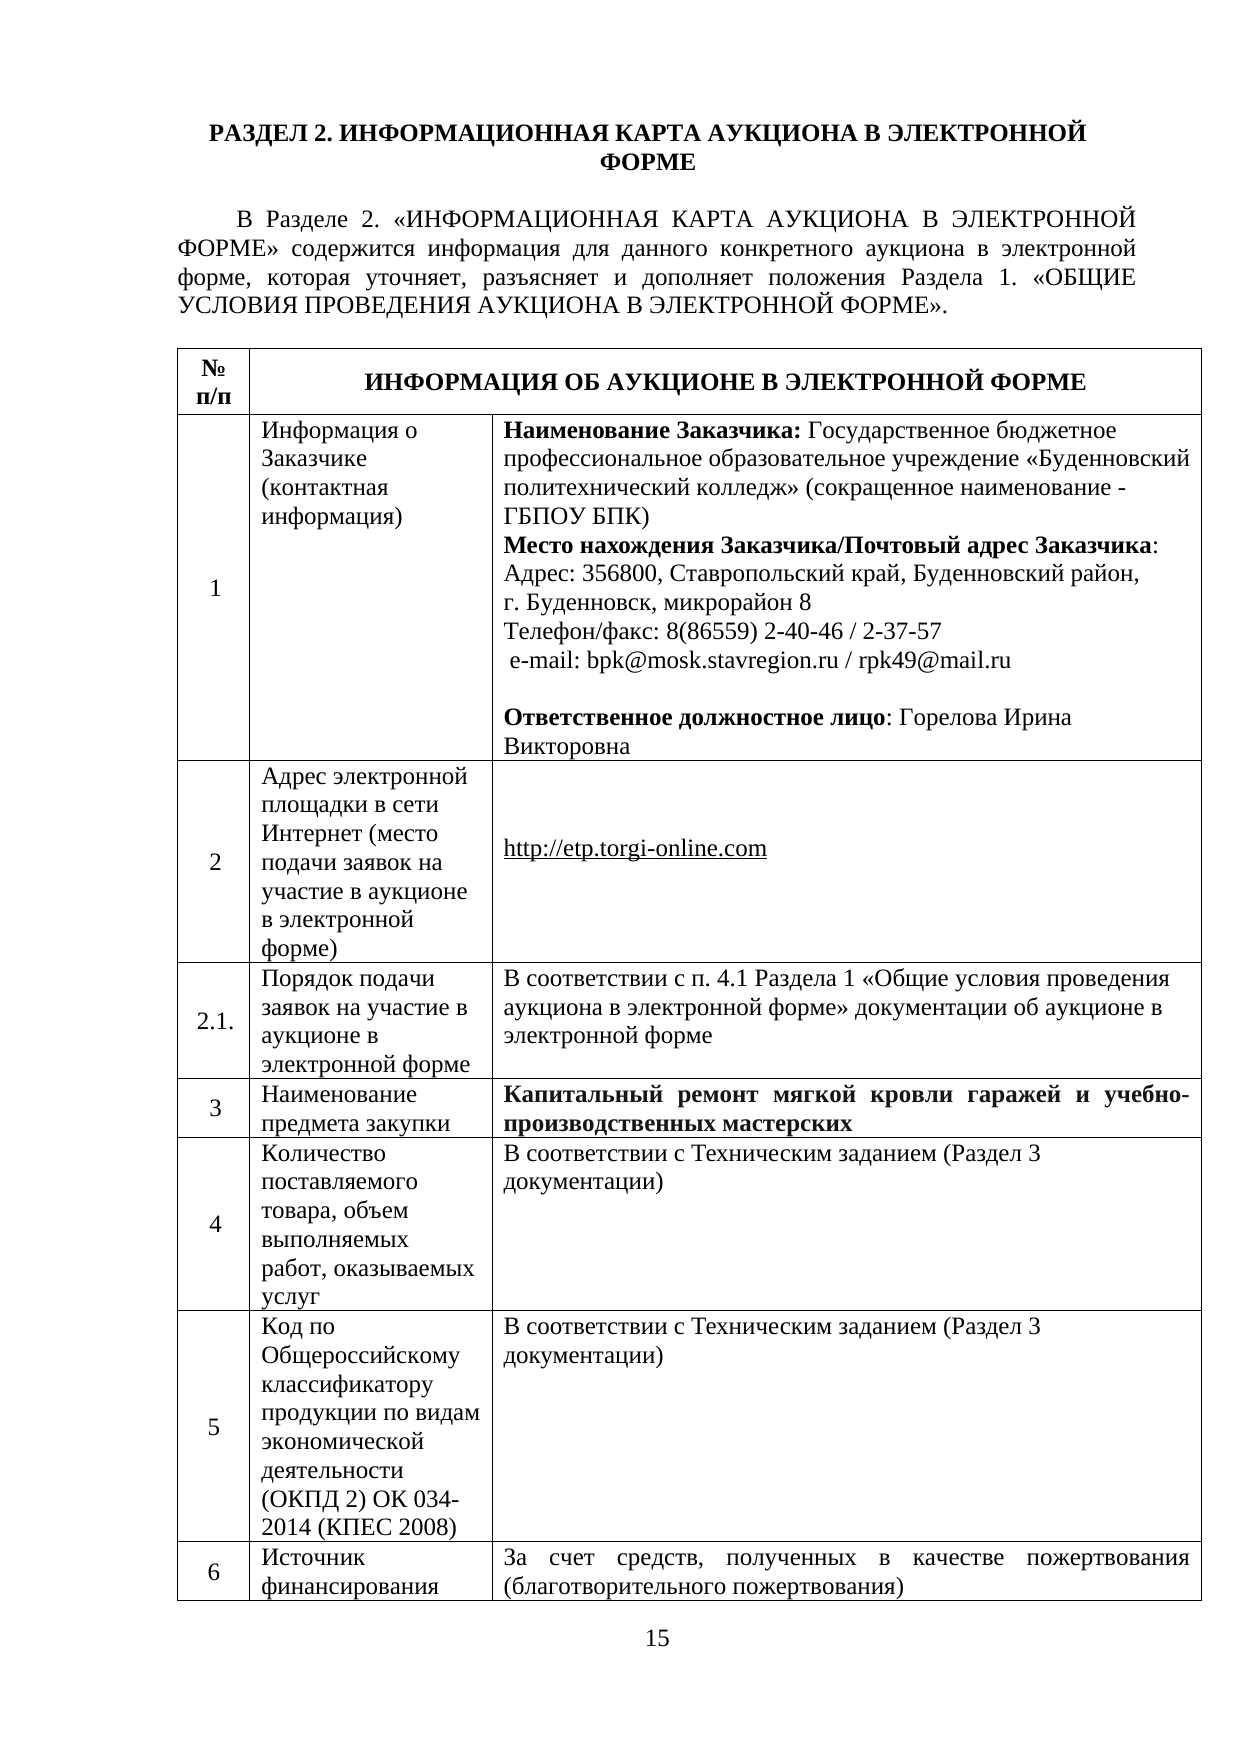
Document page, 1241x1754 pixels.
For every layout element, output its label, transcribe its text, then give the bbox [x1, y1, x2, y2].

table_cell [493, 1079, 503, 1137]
table_cell 1 [178, 415, 249, 760]
table_cell Наименование предмета закупки [250, 1079, 492, 1137]
table_cell http://etp.torgi-online.com [493, 761, 1201, 962]
table_cell 3 [178, 1079, 249, 1137]
table_cell 2 [178, 761, 249, 962]
table_cell Источник финансирования [250, 1542, 492, 1600]
table_cell Адрес электронной площадки в сети Интернет (место подачи заявок на участие в аукционе в электронной форме) [250, 761, 492, 962]
table_cell 2.1. [178, 963, 249, 1078]
table_cell 6 [178, 1542, 249, 1600]
text В Разделе 2. «ИНФОРМАЦИОННАЯ КАРТА АУКЦИОНА В ЭЛЕКТРОННОЙ ФОРМЕ» содержится информация для данного конкретного аукциона в электронной форме, которая уточняет, разъясняет и дополняет положения Раздела 1. «ОБЩИЕ УСЛОВИЯ ПРОВЕДЕНИЯ АУКЦИОНА В ЭЛЕКТРОННОЙ ФОРМЕ». [177, 204, 1137, 319]
table_header ИНФОРМАЦИЯ ОБ АУКЦИОНЕ В ЭЛЕКТРОННОЙ ФОРМЕ [250, 349, 1201, 414]
table_cell Порядок подачи заявок на участие в аукционе в электронной форме [250, 963, 492, 1078]
table_cell Код по Общероссийскому классификатору продукции по видам экономической деятельности (ОКПД 2) ОК 034-2014 (КПЕС 2008) [250, 1311, 492, 1541]
table_cell В соответствии с Техническим заданием (Раздел 3 документации) [493, 1311, 1201, 1541]
table_cell В соответствии с Техническим заданием (Раздел 3 документации) [493, 1138, 1201, 1310]
table_cell Наименование Заказчика: Государственное бюджетное профессиональное образовательное учреждение «Буденновский политехнический колледж» (сокращенное наименование - ГБПОУ БПК) Место нахождения Заказчика/Почтовый адрес Заказчика: Адрес: 356800, Ставропольский край, Буденновский район, г. Буденновск, микрорайон 8 Телефон/факс: 8(86559) 2-40-46 / 2-37-57 e-mail: bpk@mosk.stavregion.ru / rpk49@mail.ru Ответственное должностное лицо: Горелова Ирина Викторовна [493, 415, 1201, 760]
table_header № п/п [178, 349, 249, 414]
table_cell Капитальный ремонт мягкой кровли гаражей и учебно-производственных мастерских [852, 1079, 1201, 1137]
table_cell За счет средств, полученных в качестве пожертвования (благотворительного пожертвования) [493, 1542, 1201, 1600]
subtitle РАЗДЕЛ 2. ИНФОРМАЦИОННАЯ КАРТА АУКЦИОНА В ЭЛЕКТРОННОЙ ФОРМЕ [158, 118, 1137, 176]
table_cell 4 [178, 1138, 249, 1310]
table_cell Количество поставляемого товара, объем выполняемых работ, оказываемых услуг [250, 1138, 492, 1310]
table_cell Информация о Заказчике (контактная информация) [250, 415, 492, 760]
table_cell 5 [178, 1311, 249, 1541]
table_cell В соответствии с п. 4.1 Раздела 1 «Общие условия проведения аукциона в электронной форме» документации об аукционе в электронной форме [493, 963, 1201, 1078]
